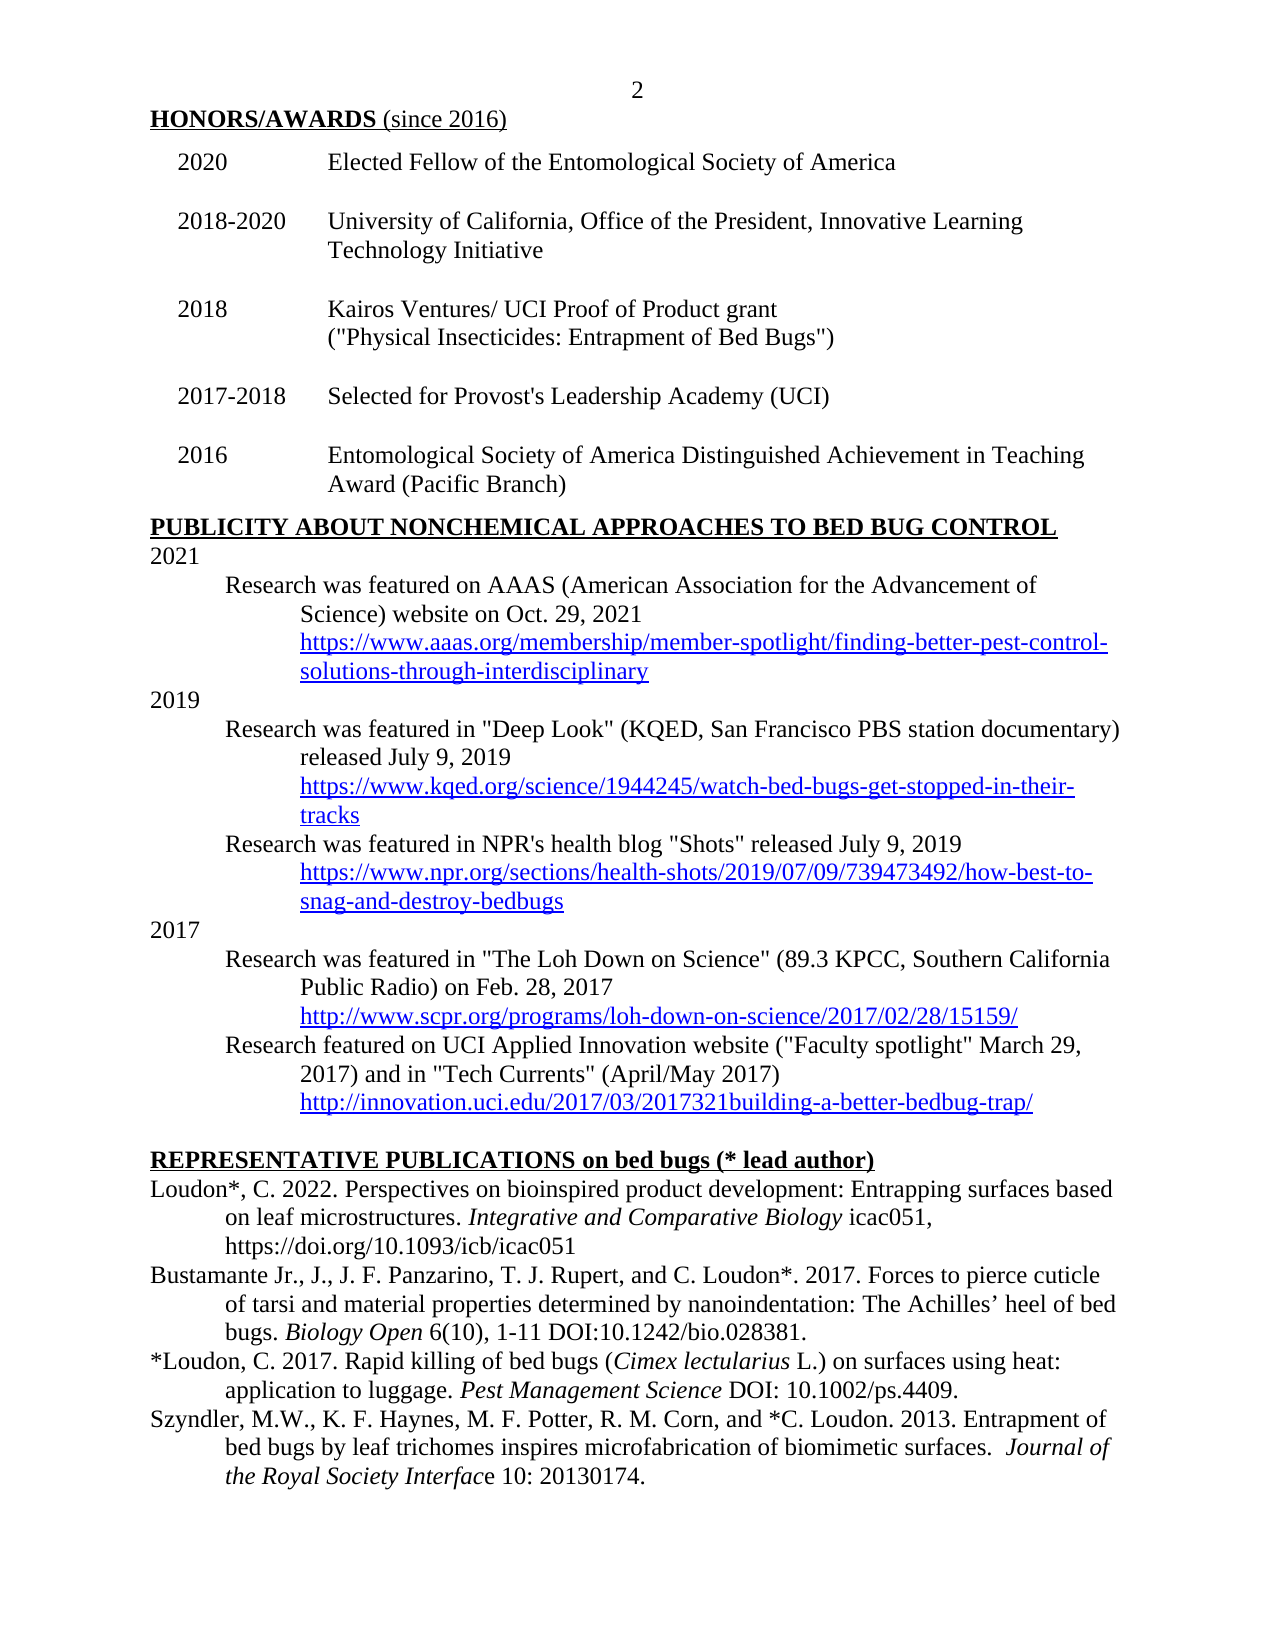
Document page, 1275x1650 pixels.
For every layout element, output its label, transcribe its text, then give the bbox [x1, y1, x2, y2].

text https://www.npr.org/sections/health-shots/2019/07/09/739473492/how-best-to-snag-and-destroy-bedbugs [300, 857, 1125, 915]
text REPRESENTATIVE PUBLICATIONS on bed bugs (* lead author) [150, 1145, 1125, 1174]
text Bustamante Jr., J., J. F. Panzarino, T. J. Rupert, and C. Loudon*. 2017. Forces to pierce cuticle of tarsi and material properties determined by nanoindentation: The Achilles’ heel of bed bugs. Biology Open 6(10), 1-11 DOI:10.1242/bio.028381. [150, 1260, 1125, 1346]
text *Loudon, C. 2017. Rapid killing of bed bugs (Cimex lectularius L.) on surfaces using heat: application to luggage. Pest Management Science DOI: 10.1002/ps.4409. [150, 1346, 1125, 1404]
table_cell Selected for Provost's Leadership Academy (UCI) [313, 366, 1115, 425]
table_cell Entomological Society of America Distinguished Achievement in Teaching Award (Pacific Branch) [313, 425, 1115, 512]
text Research was featured in "The Loh Down on Science" (89.3 KPCC, Southern California Public Radio) on Feb. 28, 2017 [225, 944, 1125, 1001]
table_cell 2017-2018 [163, 366, 312, 425]
text Research was featured in "Deep Look" (KQED, San Francisco PBS station documentary) released July 9, 2019 [225, 714, 1125, 771]
text PUBLICITY ABOUT NONCHEMICAL APPROACHES TO BED BUG CONTROL [150, 512, 1125, 541]
table_cell 2018-2020 [163, 191, 312, 279]
table_cell 2016 [163, 425, 312, 512]
text Research was featured in NPR's health blog "Shots" released July 9, 2019 [225, 829, 1125, 857]
text https://www.aaas.org/membership/member-spotlight/finding-better-pest-control-solutions-through-interdisciplinary [225, 627, 1125, 685]
text HONORS/AWARDS (since 2016) [150, 75, 1125, 132]
text http://www.scpr.org/programs/loh-down-on-science/2017/02/28/15159/ [225, 1001, 1125, 1030]
text Szyndler, M.W., K. F. Haynes, M. F. Potter, R. M. Corn, and *C. Loudon. 2013. Entrapment of bed bugs by leaf trichomes inspires microfabrication of biomimetic surfaces. Journal of the Royal Society Interface 10: 20130174. [150, 1404, 1125, 1490]
text 2017 [150, 915, 1125, 944]
text Loudon*, C. 2022. Perspectives on bioinspired product development: Entrapping surfaces based on leaf microstructures. Integrative and Comparative Biology icac051, https://doi.org/10.1093/icb/icac051 [150, 1174, 1125, 1260]
table_cell 2018 [163, 279, 312, 366]
text 2021 [150, 541, 1125, 570]
table_cell Kairos Ventures/ UCI Proof of Product grant ("Physical Insecticides: Entrapment of Bed Bugs") [313, 279, 1115, 366]
text http://innovation.uci.edu/2017/03/2017321building-a-better-bedbug-trap/ [225, 1087, 1125, 1116]
table_cell University of California, Office of the President, Innovative Learning Technology Initiative [313, 191, 1115, 279]
text Research was featured on AAAS (American Association for the Advancement of Science) website on Oct. 29, 2021 [225, 570, 1125, 627]
text https://www.kqed.org/science/1944245/watch-bed-bugs-get-stopped-in-their-tracks [300, 771, 1125, 829]
text Research featured on UCI Applied Innovation website ("Faculty spotlight" March 29, 2017) and in "Tech Currents" (April/May 2017) [225, 1030, 1125, 1087]
table_header Elected Fellow of the Entomological Society of America [313, 133, 1115, 191]
table_header 2020 [163, 133, 312, 191]
text 2019 [150, 685, 1125, 714]
